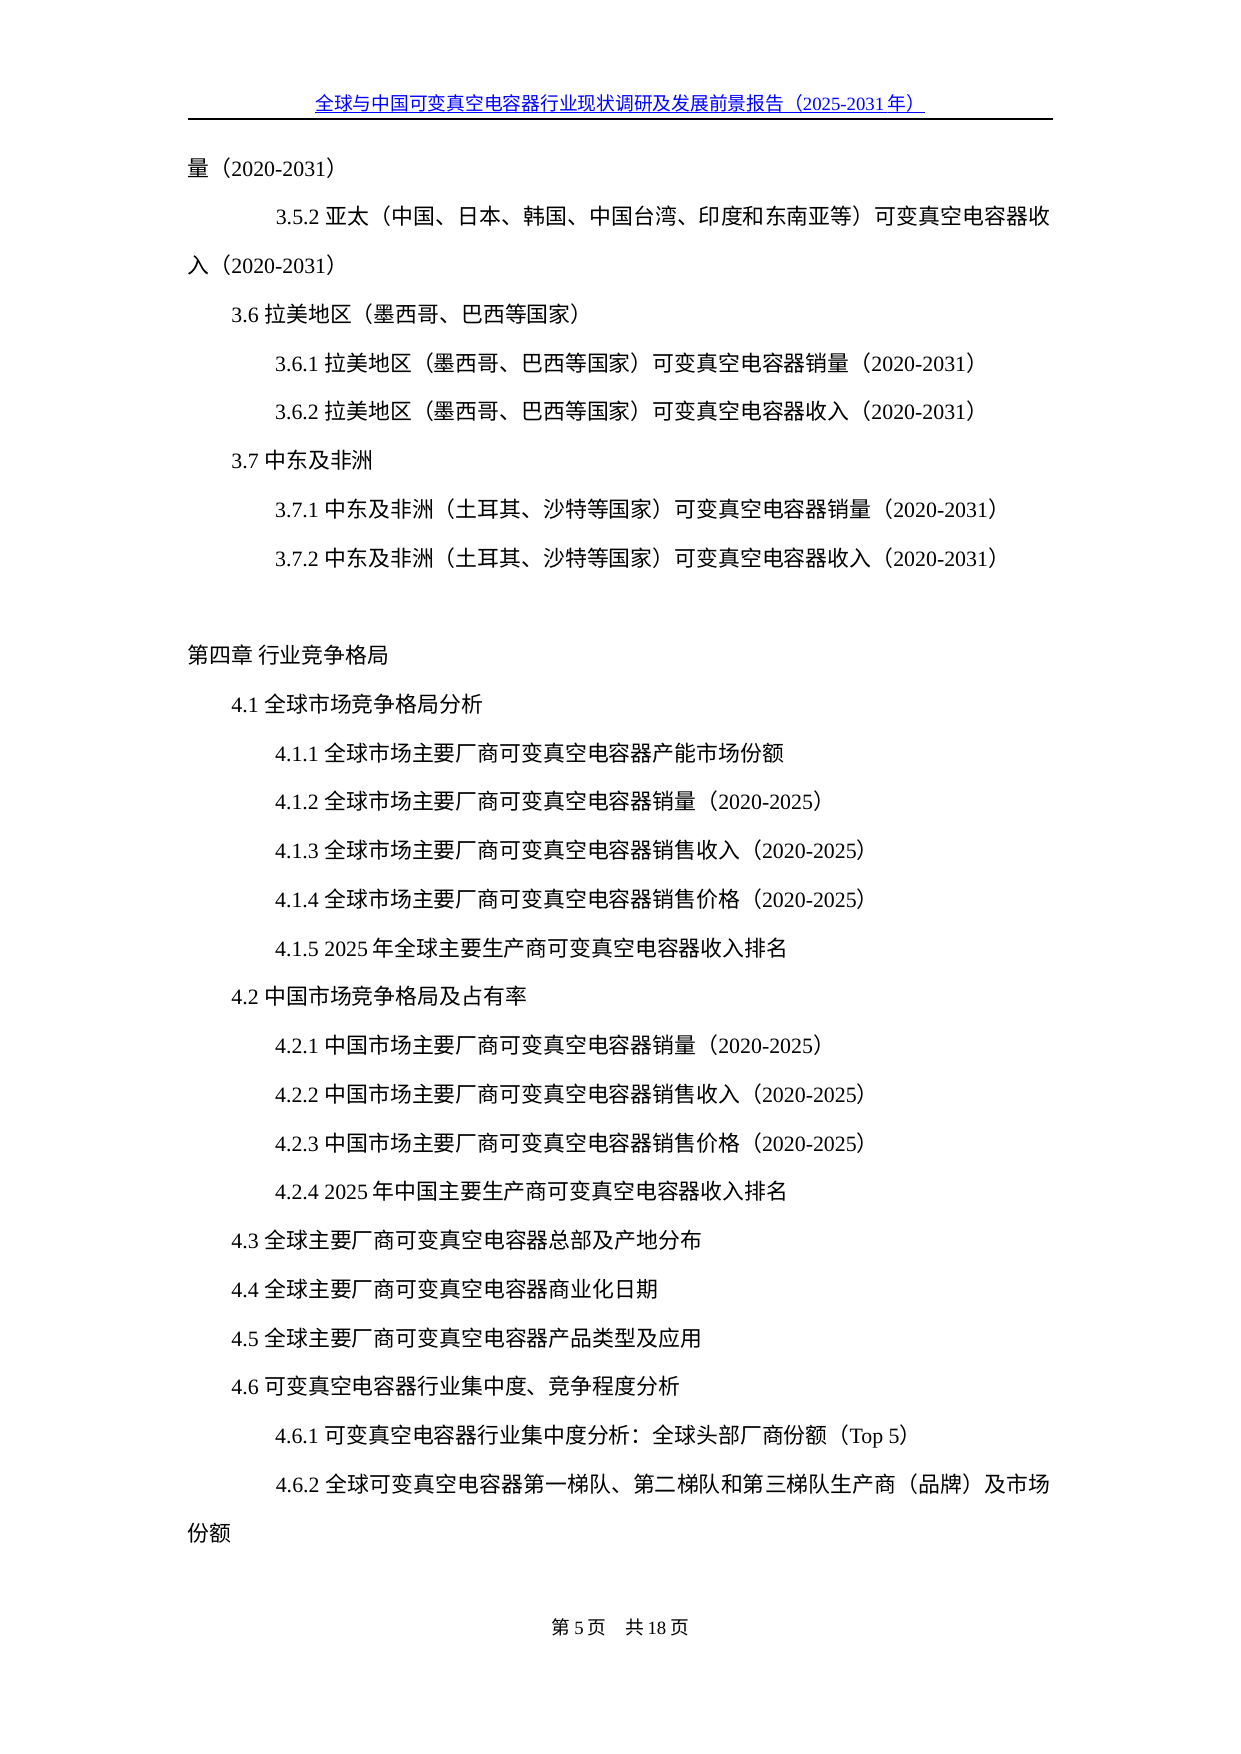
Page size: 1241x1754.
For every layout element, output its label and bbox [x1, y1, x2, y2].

text [187, 150, 1053, 1548]
